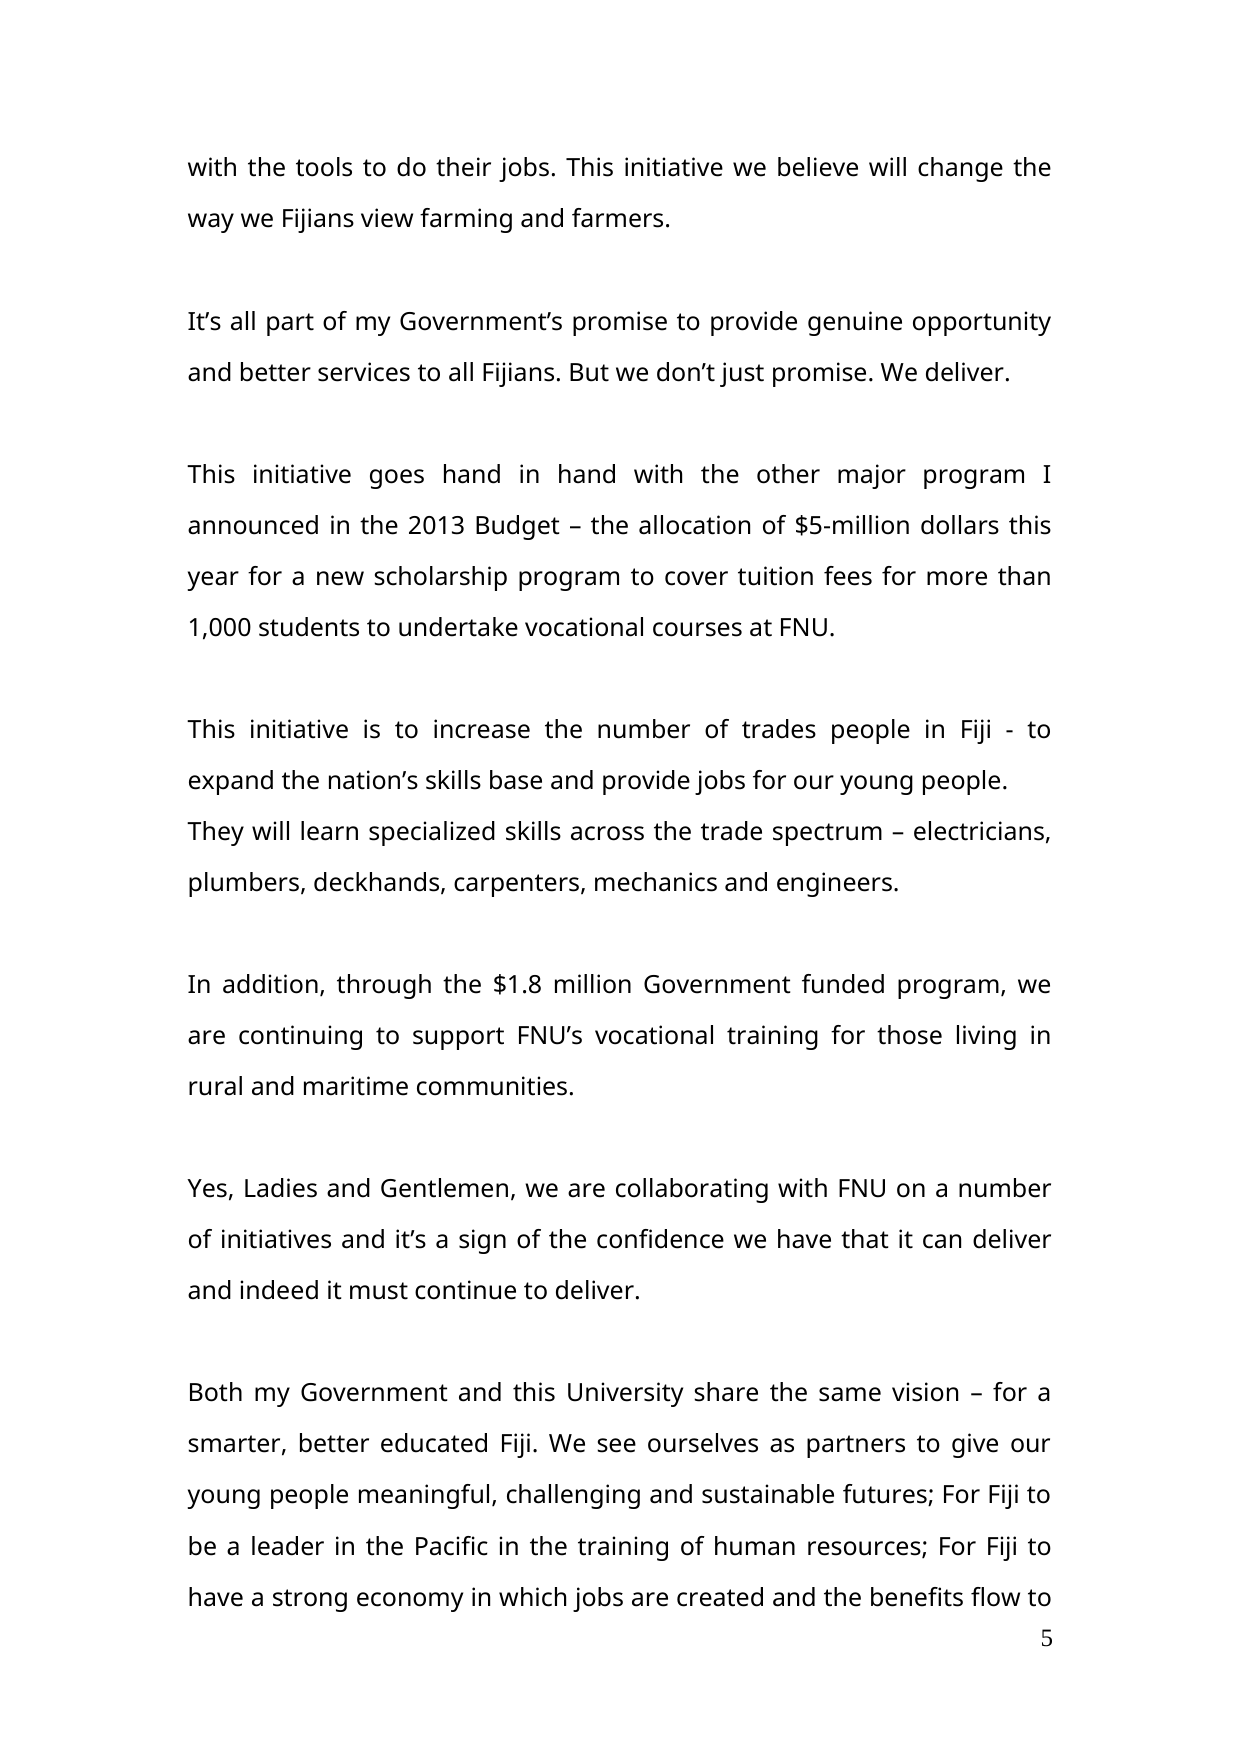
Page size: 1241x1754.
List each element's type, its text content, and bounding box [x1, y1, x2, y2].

text This initiative is to increase the number of trades people in Fiji - to expand the nation’s skills base and provide jobs for our young people. [187, 711, 1053, 797]
text In addition, through the $1.8 million Government funded program, we are continuing to support FNU’s vocational training for those living in rural and maritime communities. [187, 967, 1053, 1103]
text It’s all part of my Government’s promise to provide genuine opportunity and better services to all Fijians. But we don’t just promise. We deliver. [187, 303, 1053, 388]
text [187, 150, 1053, 235]
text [187, 1375, 1053, 1613]
text They will learn specialized skills across the trade spectrum – electricians, plumbers, deckhands, carpenters, mechanics and engineers. [187, 813, 1053, 899]
text This initiative goes hand in hand with the other major program I announced in the 2013 Budget – the allocation of $5-million dollars this year for a new scholarship program to cover tuition fees for more than 1,000 students to undertake vocational courses at FNU. [187, 456, 1053, 643]
text Yes, Ladies and Gentlemen, we are collaborating with FNU on a number of initiatives and it’s a sign of the confidence we have that it can deliver and indeed it must continue to deliver. [187, 1171, 1053, 1307]
